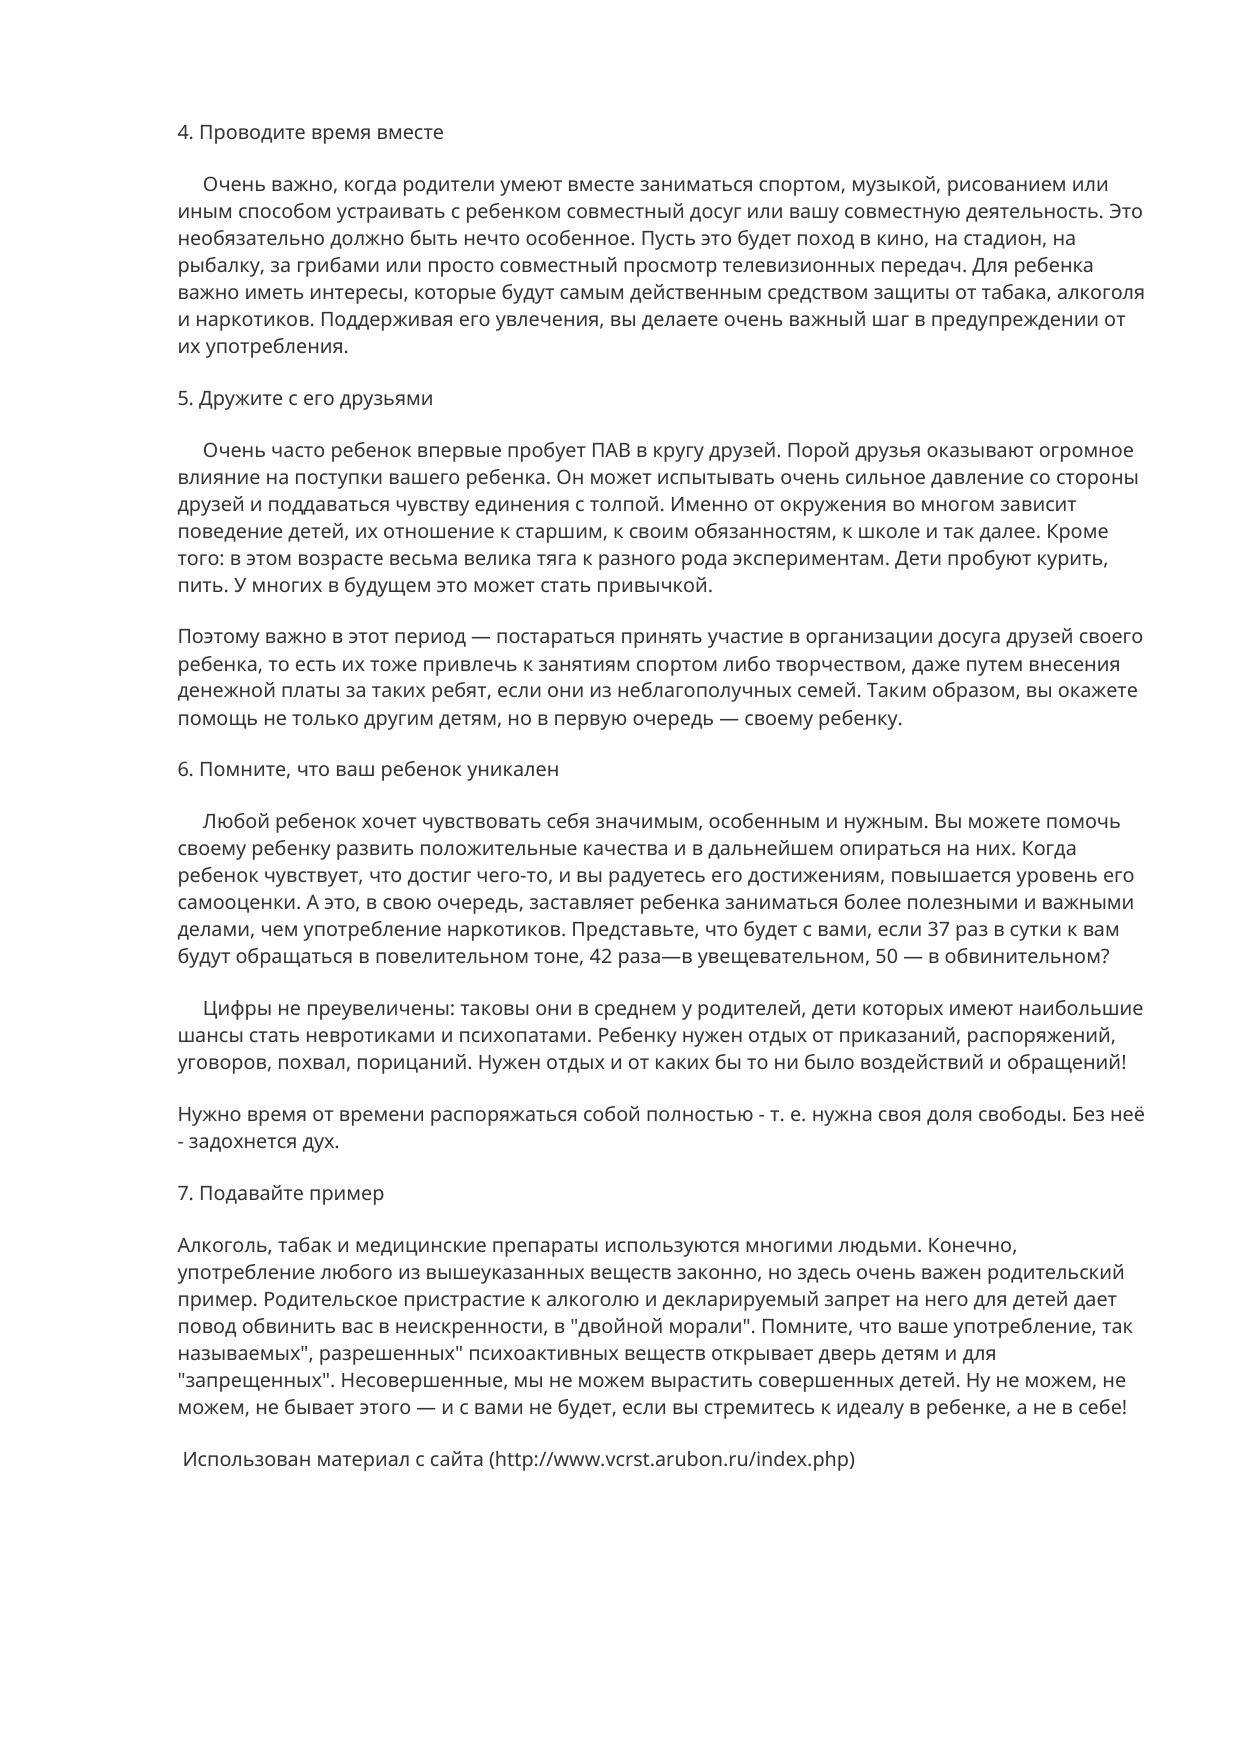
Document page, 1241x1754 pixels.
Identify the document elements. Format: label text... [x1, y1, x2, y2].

text Использован материал с сайта (http://www.vcrst.arubon.ru/index.php) [177, 1445, 1152, 1472]
text 7. Подавайте пример [177, 1179, 1152, 1206]
text Алкоголь, табак и медицинские препараты используются многими людьми. Конечно, употребление любого из вышеуказанных веществ законно, но здесь очень важен родительский пример. Родительское пристрастие к алкоголю и декларируемый запрет на него для детей дает повод обвинить вас в неискренности, в "двойной морали". Помните, что ваше употребление, так называемых", разрешенных" психоактивных веществ открывает дверь детям и для "запрещенных". Несовершенные, мы не можем вырастить совершенных детей. Ну не можем, не можем, не бывает этого — и с вами не будет, если вы стремитесь к идеалу в ребенке, а не в себе! [177, 1231, 1152, 1420]
text Очень часто ребенок впервые пробует ПАВ в кругу друзей. Порой друзья оказывают огромное влияние на поступки вашего ребенка. Он может испытывать очень сильное давление со стороны друзей и поддаваться чувству единения с толпой. Именно от окружения во многом зависит поведение детей, их отношение к старшим, к своим обязанностям, к школе и так далее. Кроме того: в этом возрасте весьма велика тяга к разного рода экспериментам. Дети пробуют курить, пить. У многих в будущем это может стать привычкой. [177, 436, 1152, 598]
text Любой ребенок хочет чувствовать себя значимым, особенным и нужным. Вы можете помочь своему ребенку развить положительные качества и в дальнейшем опираться на них. Когда ребенок чувствует, что достиг чего-то, и вы радуетесь его достижениям, повышается уровень его самооценки. А это, в свою очередь, заставляет ребенка заниматься более полезными и важными делами, чем употребление наркотиков. Представьте, что будет с вами, если 37 раз в сутки к вам будут обращаться в повелительном тоне, 42 раза—в увещевательном, 50 — в обвинительном? [177, 808, 1152, 969]
text Нужно время от времени распоряжаться собой полностью - т. е. нужна своя доля свободы. Без неё - задохнется дух. [177, 1101, 1152, 1154]
text Очень важно, когда родители умеют вместе заниматься спортом, музыкой, рисованием или иным способом устраивать с ребенком совместный досуг или вашу совместную деятельность. Это необязательно должно быть нечто особенное. Пусть это будет поход в кино, на стадион, на рыбалку, за грибами или просто совместный просмотр телевизионных передач. Для ребенка важно иметь интересы, которые будут самым действенным средством защиты от табака, алкоголя и наркотиков. Поддерживая его увлечения, вы делаете очень важный шаг в предупреждении от их употребления. [177, 170, 1152, 359]
text 4. Проводите время вместе [177, 118, 1152, 145]
text Поэтому важно в этот период — постараться принять участие в организации досуга друзей своего ребенка, то есть их тоже привлечь к занятиям спортом либо творчеством, даже путем внесения денежной платы за таких ребят, если они из неблагополучных семей. Таким образом, вы окажете помощь не только другим детям, но в первую очередь — своему ребенку. [177, 623, 1152, 731]
text 6. Помните, что ваш ребенок уникален [177, 756, 1152, 783]
text 5. Дружите с его друзьями [177, 384, 1152, 411]
text Цифры не преувеличены: таковы они в среднем у родителей, дети которых имеют наибольшие шансы стать невротиками и психопатами. Ребенку нужен отдых от приказаний, распоряжений, уговоров, похвал, порицаний. Нужен отдых и от каких бы то ни было воздействий и обращений! [177, 994, 1152, 1076]
